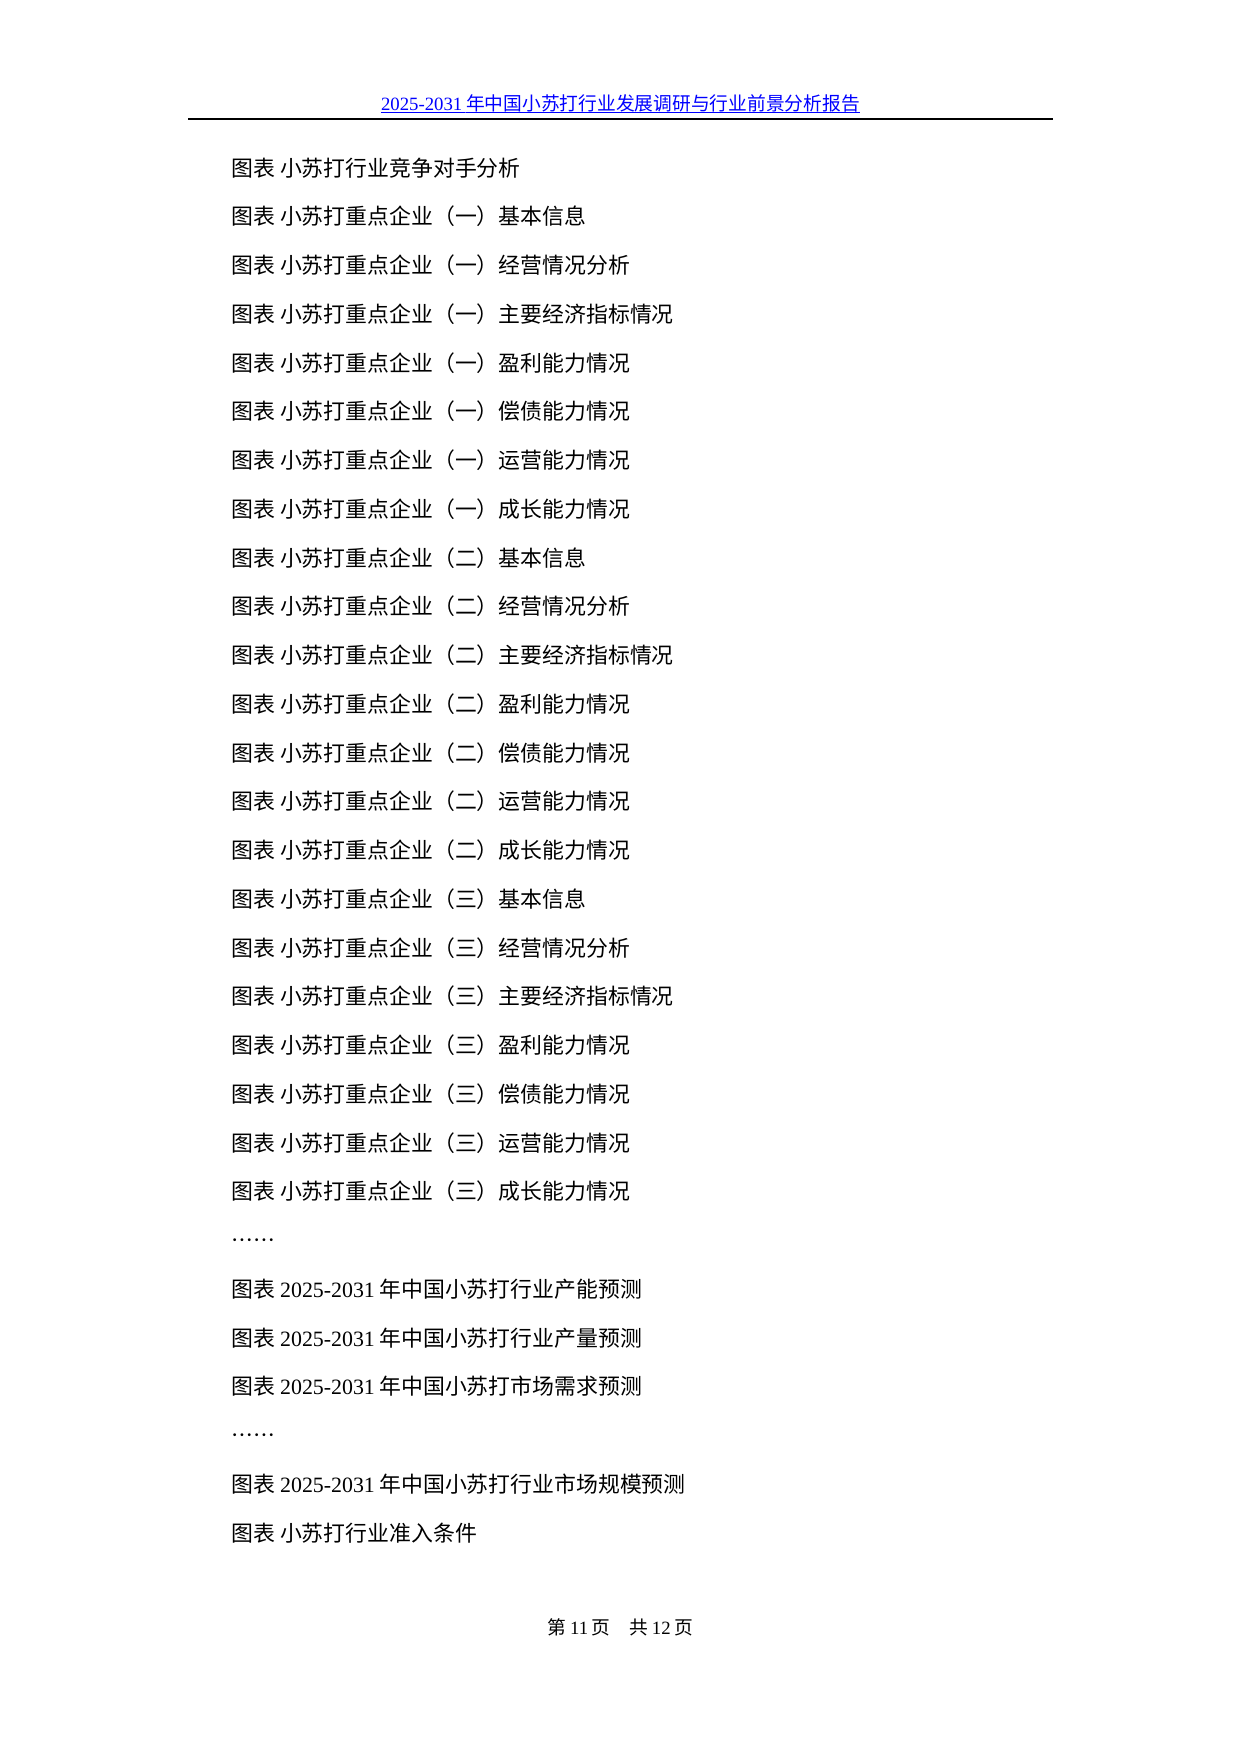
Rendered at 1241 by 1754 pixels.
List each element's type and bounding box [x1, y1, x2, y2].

text [187, 150, 1053, 1548]
